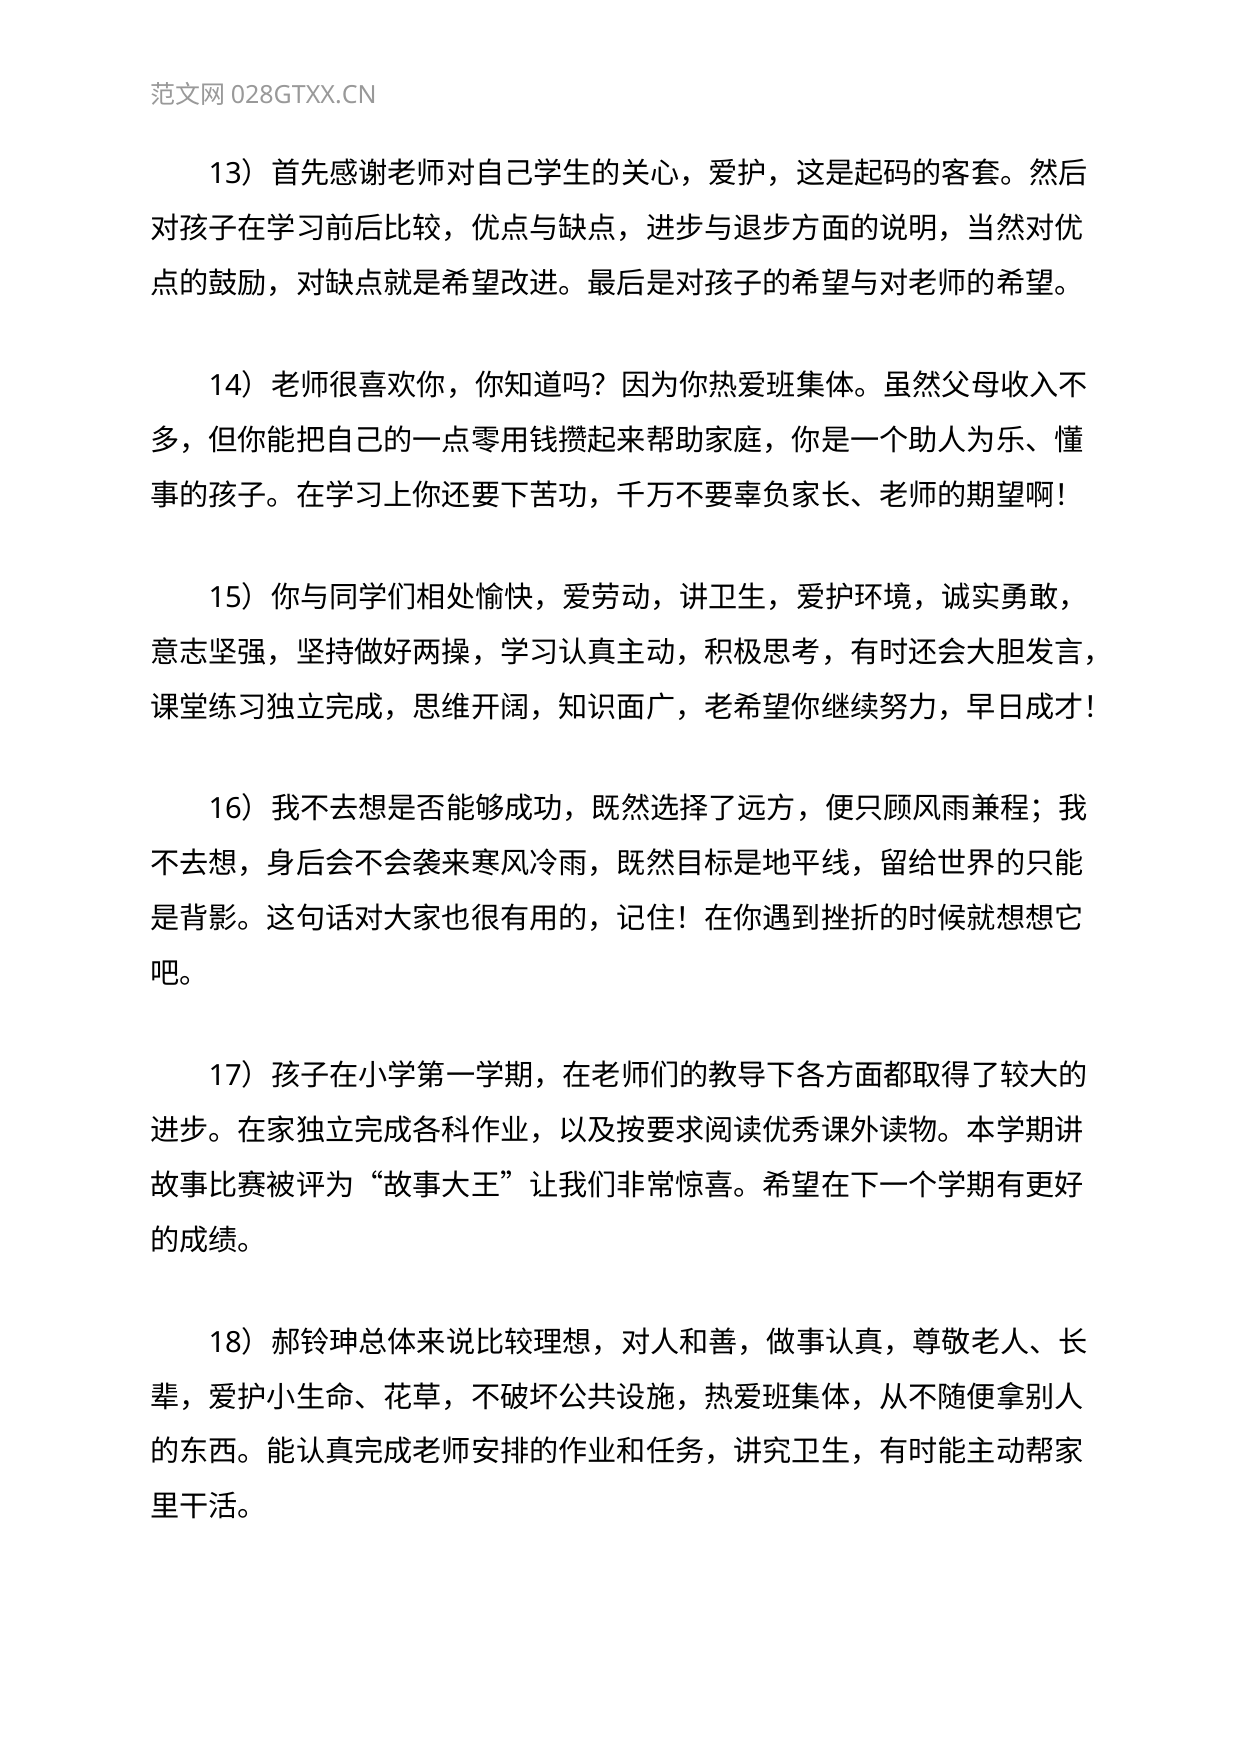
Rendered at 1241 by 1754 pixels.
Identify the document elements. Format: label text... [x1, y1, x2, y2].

text 14）老师很喜欢你，你知道吗？因为你热爱班集体。虽然父母收入不多，但你能把自己的一点零用钱攒起来帮助家庭，你是一个助人为乐、懂事的孩子。在学习上你还要下苦功，千万不要辜负家长、老师的期望啊！ [150, 362, 1090, 514]
text 15）你与同学们相处愉快，爱劳动，讲卫生，爱护环境，诚实勇敢，意志坚强，坚持做好两操，学习认真主动，积极思考，有时还会大胆发言，课堂练习独立完成，思维开阔，知识面广，老希望你继续努力，早日成才！ [150, 573, 1090, 726]
text 16）我不去想是否能够成功，既然选择了远方，便只顾风雨兼程；我不去想，身后会不会袭来寒风冷雨，既然目标是地平线，留给世界的只能是背影。这句话对大家也很有用的，记住！在你遇到挫折的时候就想想它吧。 [150, 785, 1090, 992]
text 18）郝铃珅总体来说比较理想，对人和善，做事认真，尊敬老人、长辈，爱护小生命、花草，不破坏公共设施，热爱班集体，从不随便拿别人的东西。能认真完成老师安排的作业和任务，讲究卫生，有时能主动帮家里干活。 [150, 1318, 1090, 1525]
text 17）孩子在小学第一学期，在老师们的教导下各方面都取得了较大的进步。在家独立完成各科作业，以及按要求阅读优秀课外读物。本学期讲故事比赛被评为“故事大王”让我们非常惊喜。希望在下一个学期有更好的成绩。 [150, 1052, 1090, 1259]
text 13）首先感谢老师对自己学生的关心，爱护，这是起码的客套。然后对孩子在学习前后比较，优点与缺点，进步与退步方面的说明，当然对优点的鼓励，对缺点就是希望改进。最后是对孩子的希望与对老师的希望。 [150, 150, 1090, 302]
